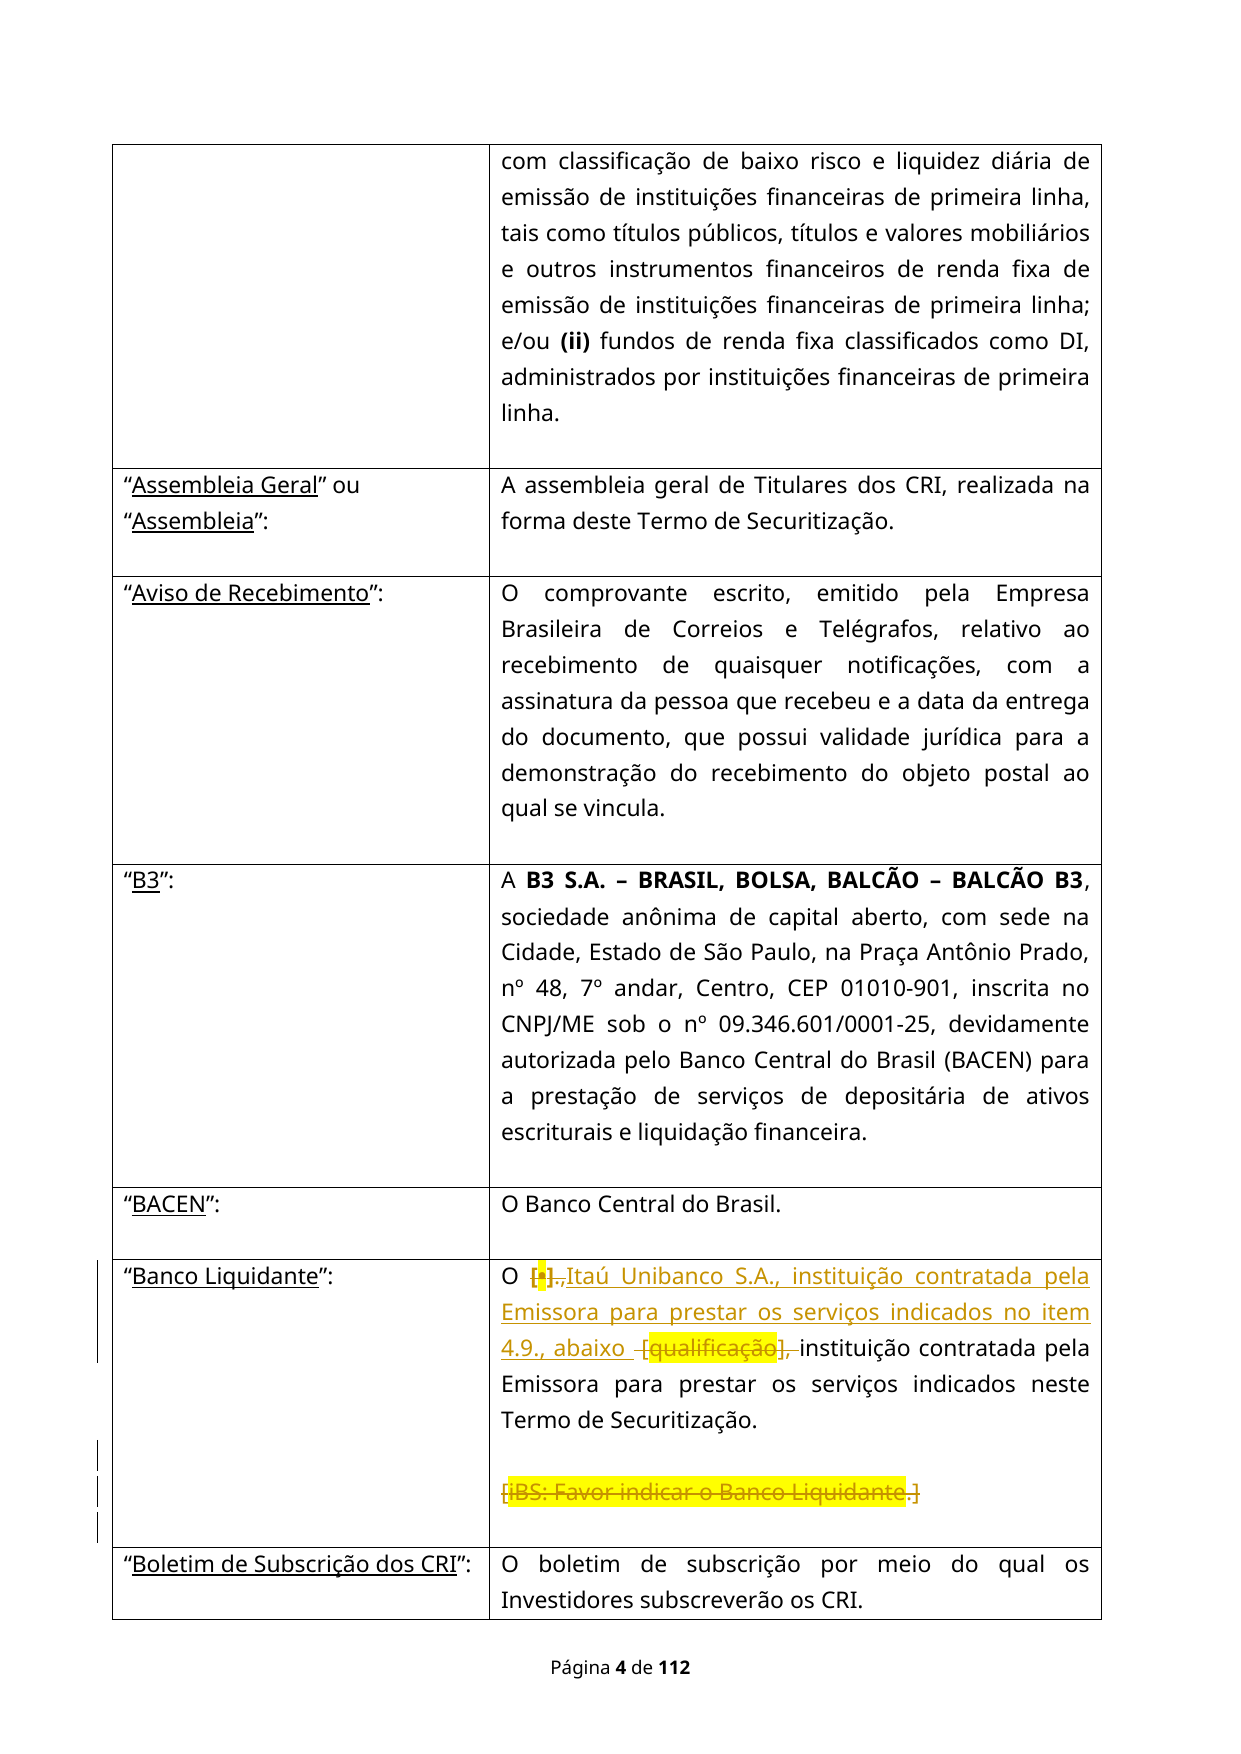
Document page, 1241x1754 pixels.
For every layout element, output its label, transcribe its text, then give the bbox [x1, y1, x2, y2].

table_cell “Banco Liquidante”: [113, 1260, 489, 1547]
table_cell O instituição contratada pela Emissora para prestar os serviços indicados neste Termo de Securitização. [490, 1260, 1101, 1547]
table_cell “B3”: [113, 865, 489, 1187]
table_cell O comprovante escrito, emitido pela Empresa Brasileira de Correios e Telégrafos, relativo ao recebimento de quaisquer notificações, com a assinatura da pessoa que recebeu e a data da entrega do documento, que possui validade jurídica para a demonstração do recebimento do objeto postal ao qual se vincula. [490, 577, 1101, 863]
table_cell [490, 145, 1101, 468]
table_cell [490, 1548, 1101, 1619]
table_cell “Aviso de Recebimento”: [113, 577, 489, 863]
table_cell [113, 1548, 489, 1619]
table_cell O Banco Central do Brasil. [490, 1188, 1101, 1259]
table_cell A assembleia geral de Titulares dos CRI, realizada na forma deste Termo de Securitização. [490, 469, 1101, 576]
table_cell “Assembleia Geral” ou “Assembleia”: [113, 469, 489, 576]
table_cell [113, 145, 489, 468]
table_cell A B3 S.A. – BRASIL, BOLSA, BALCÃO – BALCÃO B3, sociedade anônima de capital aberto, com sede na Cidade, Estado de São Paulo, na Praça Antônio Prado, nº 48, 7º andar, Centro, CEP 01010-901, inscrita no CNPJ/ME sob o nº 09.346.601/0001-25, devidamente autorizada pelo Banco Central do Brasil (BACEN) para a prestação de serviços de depositária de ativos escriturais e liquidação financeira. [490, 865, 1101, 1187]
table_cell “BACEN”: [113, 1188, 489, 1259]
